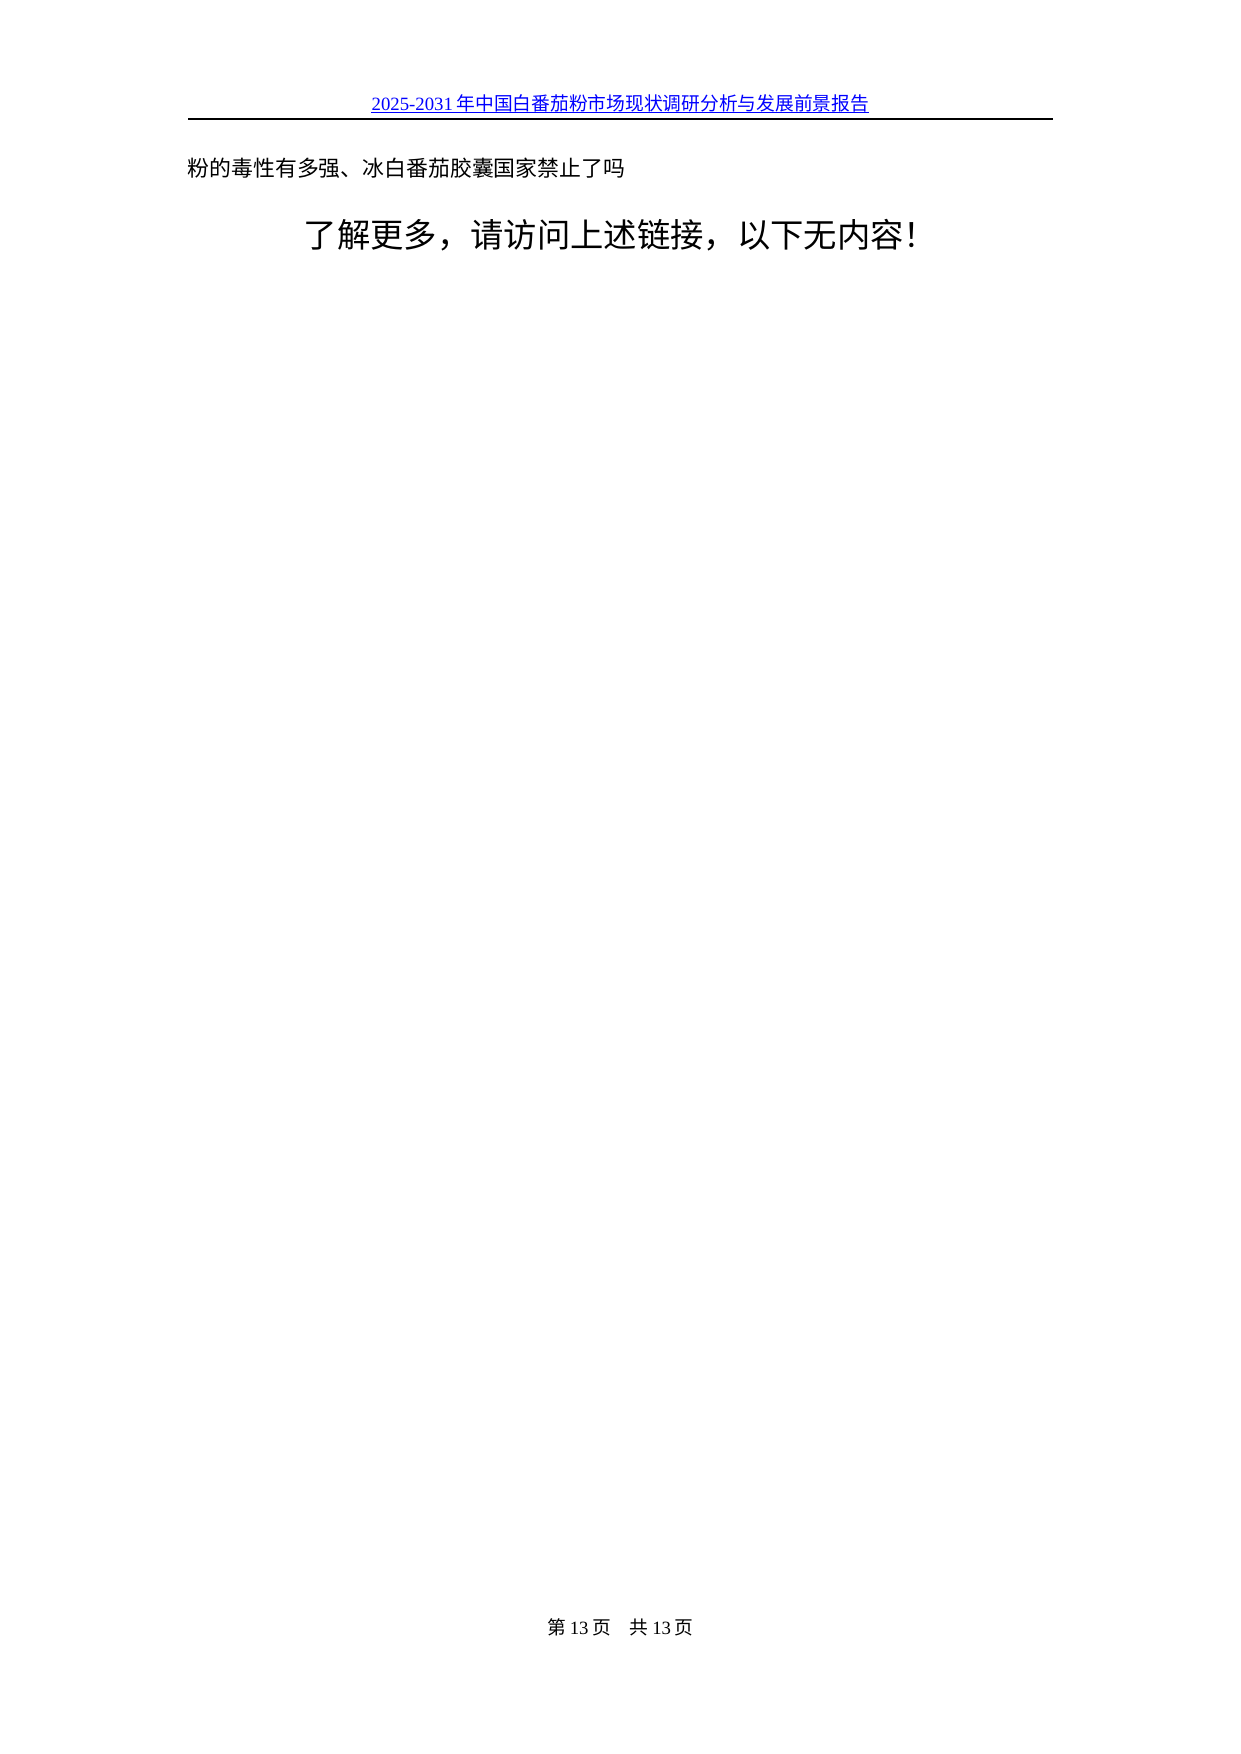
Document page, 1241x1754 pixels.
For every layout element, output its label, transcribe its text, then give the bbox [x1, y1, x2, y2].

title 了解更多，请访问上述链接，以下无内容！ [187, 200, 1053, 265]
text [187, 150, 1053, 183]
